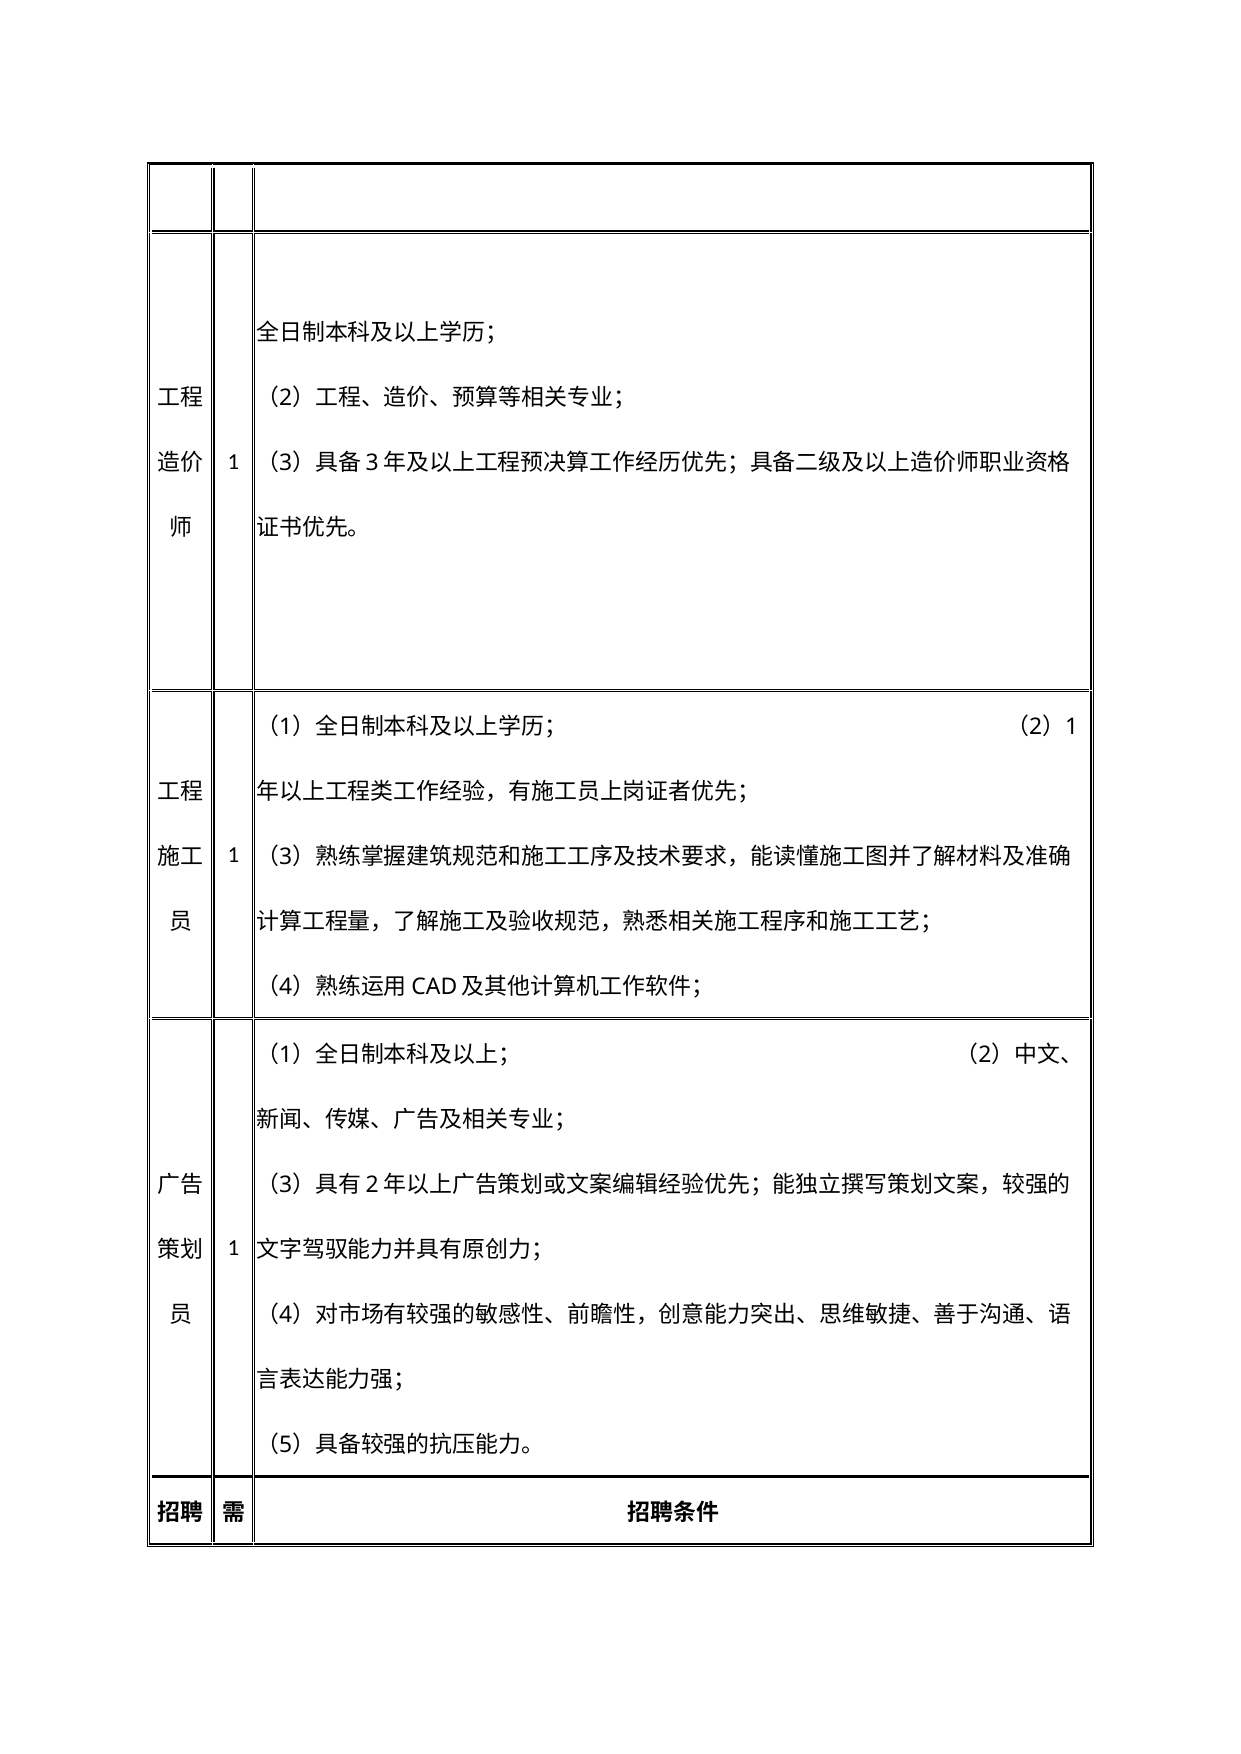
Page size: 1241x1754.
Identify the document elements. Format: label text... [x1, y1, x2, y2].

table_cell 工程 造价师 [150, 230, 211, 688]
table_cell 1 [215, 1020, 252, 1475]
table_cell （1）全日制本科及以上； （2）中文、新闻、传媒、广告及相关专业； （3）具有2年以上广告策划或文案编辑经验优先；能独立撰写策划文案，较强的文字驾驭能力并具有原创力； （4）对市场有较强的敏感性、前瞻性，创意能力突出、思维敏捷、善于沟通、语言表达能力强； （5）具备较强的抗压能力。 [254, 1017, 1092, 1475]
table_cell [254, 165, 1090, 230]
table_cell 1 [215, 692, 252, 1017]
table_cell 工程 施工员 [150, 689, 211, 1017]
table_cell 需求数量 [213, 1478, 254, 1543]
table_cell 工程 建造师 [150, 164, 213, 230]
table_cell 招聘岗位 [150, 1475, 213, 1543]
table_cell 招聘条件 [254, 1475, 1090, 1543]
table_cell 全日制本科及以上学历； （2）工程、造价、预算等相关专业； （3）具备3年及以上工程预决算工作经历优先；具备二级及以上造价师职业资格证书优先。 [255, 230, 1091, 688]
table_cell 1 [215, 234, 252, 688]
table_cell （1）全日制本科及以上学历； （2）1年以上工程类工作经验，有施工员上岗证者优先； （3）熟练掌握建筑规范和施工工序及技术要求，能读懂施工图并了解材料及准确计算工程量，了解施工及验收规范，熟悉相关施工程序和施工工艺； （4）熟练运用CAD及其他计算机工作软件； [255, 689, 1091, 1017]
table_cell 2 [213, 165, 254, 230]
table_cell 广告 策划员 [148, 1017, 213, 1475]
